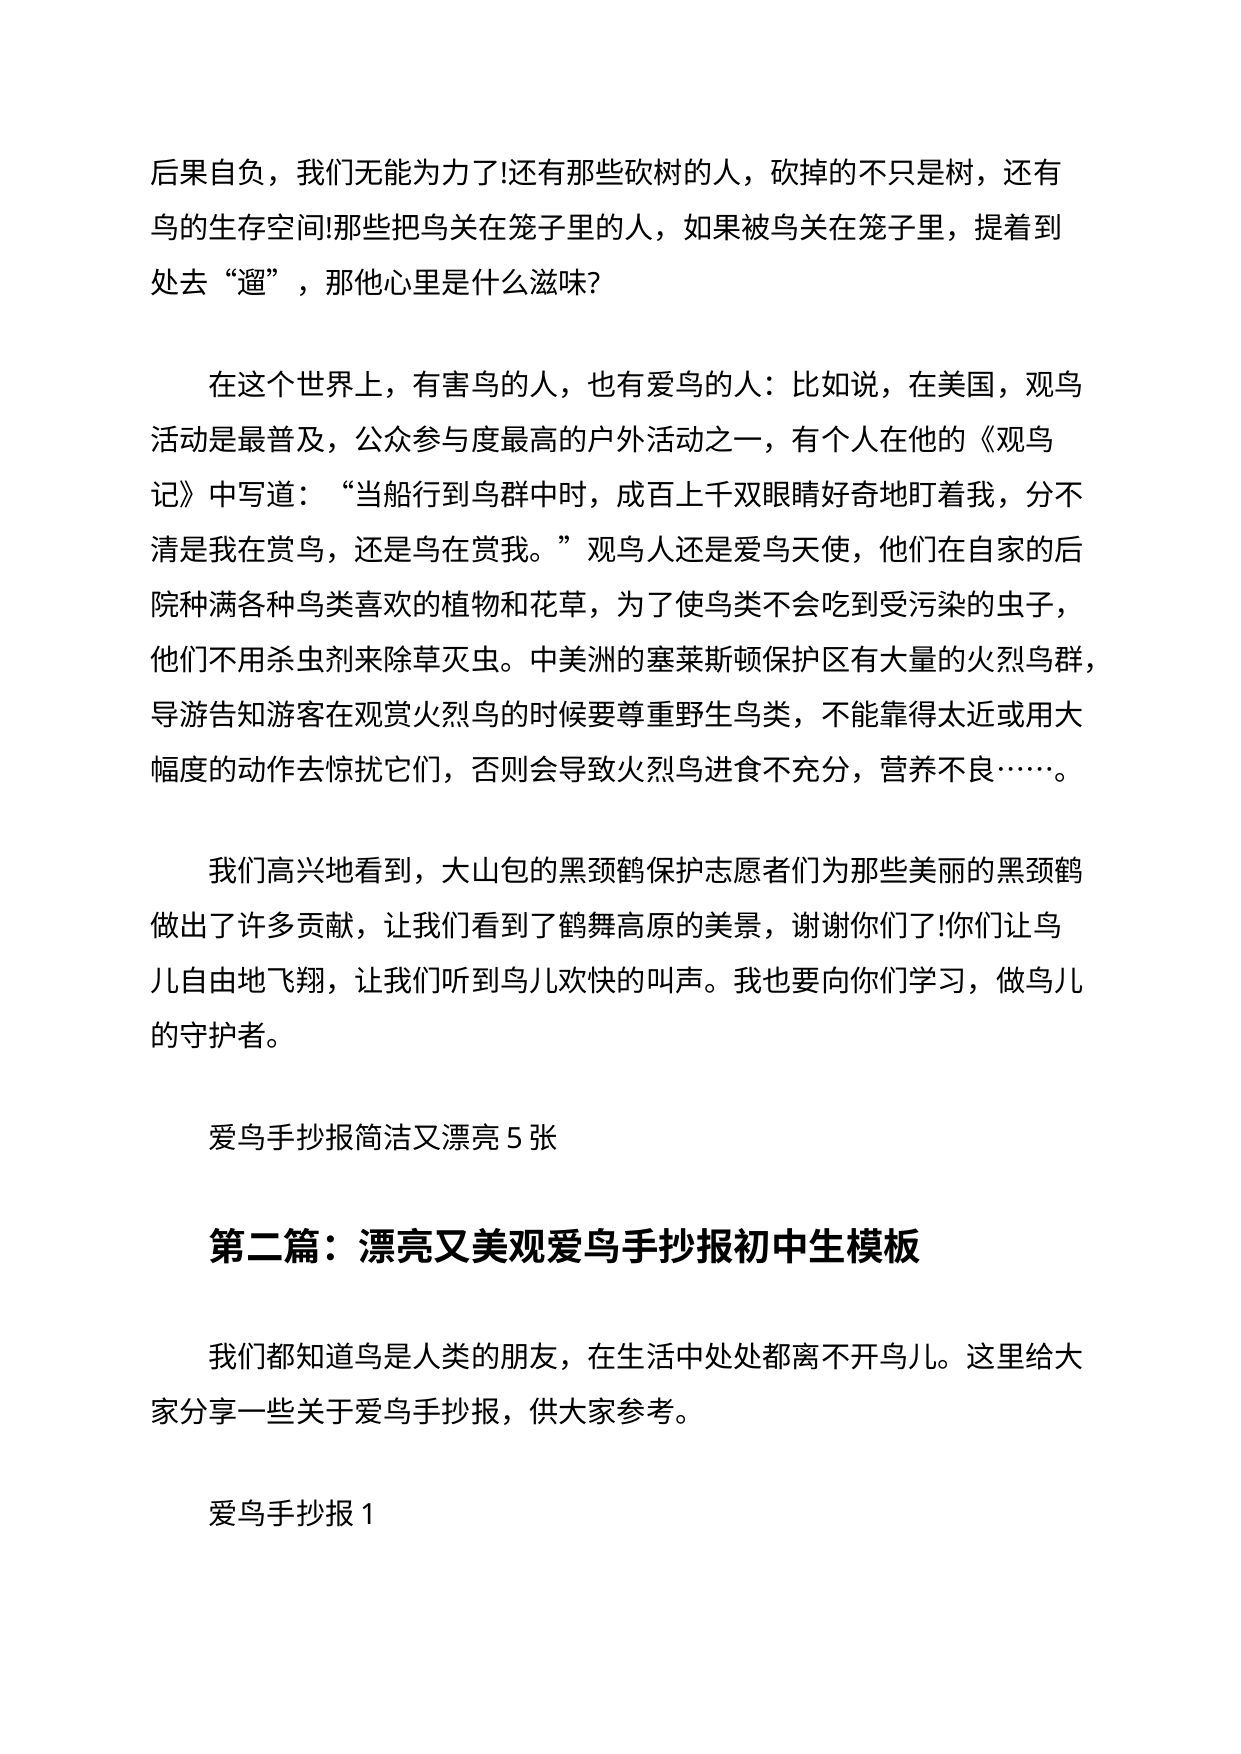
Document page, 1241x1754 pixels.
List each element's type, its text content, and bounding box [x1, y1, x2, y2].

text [150, 150, 1090, 302]
text 我们高兴地看到，大山包的黑颈鹤保护志愿者们为那些美丽的黑颈鹤做出了许多贡献，让我们看到了鹤舞高原的美景，谢谢你们了!你们让鸟儿自由地飞翔，让我们听到鸟儿欢快的叫声。我也要向你们学习，做鸟儿的守护者。 [150, 848, 1090, 1055]
text 爱鸟手抄报1 [150, 1491, 1090, 1533]
text 第二篇：漂亮又美观爱鸟手抄报初中生模板 [150, 1217, 1090, 1271]
text 我们都知道鸟是人类的朋友，在生活中处处都离不开鸟儿。这里给大家分享一些关于爱鸟手抄报，供大家参考。 [150, 1334, 1090, 1431]
text 爱鸟手抄报简洁又漂亮5张 [150, 1114, 1090, 1157]
text 在这个世界上，有害鸟的人，也有爱鸟的人：比如说，在美国，观鸟活动是最普及，公众参与度最高的户外活动之一，有个人在他的《观鸟记》中写道：“当船行到鸟群中时，成百上千双眼睛好奇地盯着我，分不清是我在赏鸟，还是鸟在赏我。”观鸟人还是爱鸟天使，他们在自家的后院种满各种鸟类喜欢的植物和花草，为了使鸟类不会吃到受污染的虫子，他们不用杀虫剂来除草灭虫。中美洲的塞莱斯顿保护区有大量的火烈鸟群，导游告知游客在观赏火烈鸟的时候要尊重野生鸟类，不能靠得太近或用大幅度的动作去惊扰它们，否则会导致火烈鸟进食不充分，营养不良……。 [150, 362, 1090, 788]
